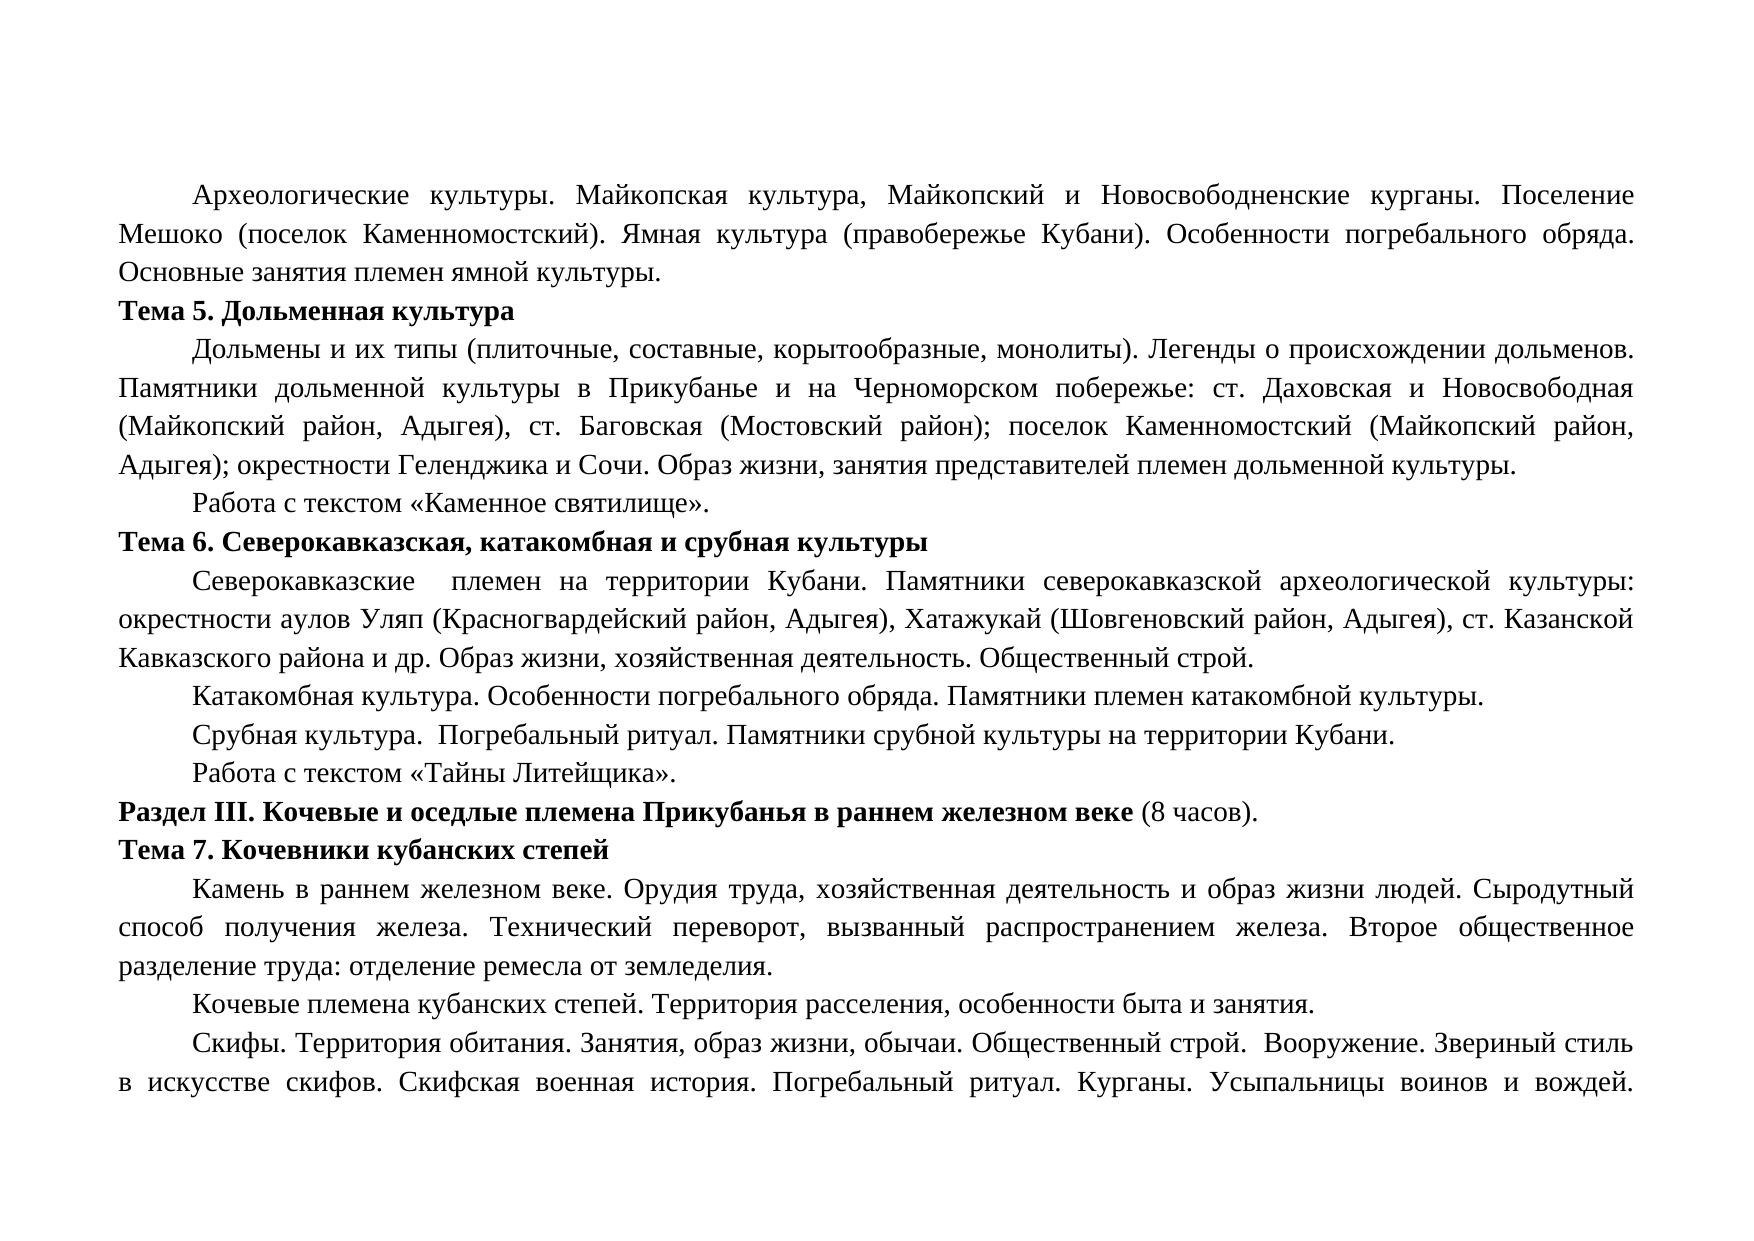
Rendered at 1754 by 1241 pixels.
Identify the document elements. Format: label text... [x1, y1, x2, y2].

text Раздел III. Кочевые и оседлые племена Прикубанья в раннем железном веке (8 часов). [118, 794, 1636, 827]
text Северокавказские племен на территории Кубани. Памятники северокавказской археологической культуры: окрестности аулов Уляп (Красногвардейский район, Адыгея), Хатажукай (Шовгеновский район, Адыгея), ст. Казанской Кавказского района и др. Образ жизни, хозяйственная деятельность. Общественный строй. [118, 563, 1636, 673]
text Дольмены и их типы (плиточные, составные, корытообразные, монолиты). Легенды о происхождении дольменов. Памятники дольменной культуры в Прикубанье и на Черноморском побережье: ст. Даховская и Новосвободная (Майкопский район, Адыгея), ст. Баговская (Мостовский район); поселок Каменномостский (Майкопский район, Адыгея); окрестности Геленджика и Сочи. Образ жизни, занятия представителей племен дольменной культуры. [118, 331, 1636, 481]
text Кочевые племена кубанских степей. Территория расселения, особенности быта и занятия. [118, 987, 1636, 1020]
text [118, 1025, 1636, 1097]
text Работа с текстом «Тайны Литейщика». [118, 755, 1636, 789]
text Тема 5. Дольменная культура [118, 293, 1636, 326]
text Срубная культура. Погребальный ритуал. Памятники срубной культуры на территории Кубани. [118, 717, 1636, 750]
text Катакомбная культура. Особенности погребального обряда. Памятники племен катакомбной культуры. [118, 678, 1636, 712]
text Тема 7. Кочевники кубанских степей [118, 832, 1636, 866]
text Тема 6. Северокавказская, катакомбная и срубная культуры [118, 524, 1636, 558]
text Работа с текстом «Каменное святилище». [118, 486, 1636, 519]
text Археологические культуры. Майкопская культура, Майкопский и Новосвободненские курганы. Поселение Мешоко (поселок Каменномостский). Ямная культура (правобережье Кубани). Особенности погребального обряда. Основные занятия племен ямной культуры. [118, 177, 1636, 288]
text Камень в раннем железном веке. Орудия труда, хозяйственная деятельность и образ жизни людей. Сыродутный способ получения железа. Технический переворот, вызванный распространением железа. Второе общественное разделение труда: отделение ремесла от земледелия. [118, 871, 1636, 982]
